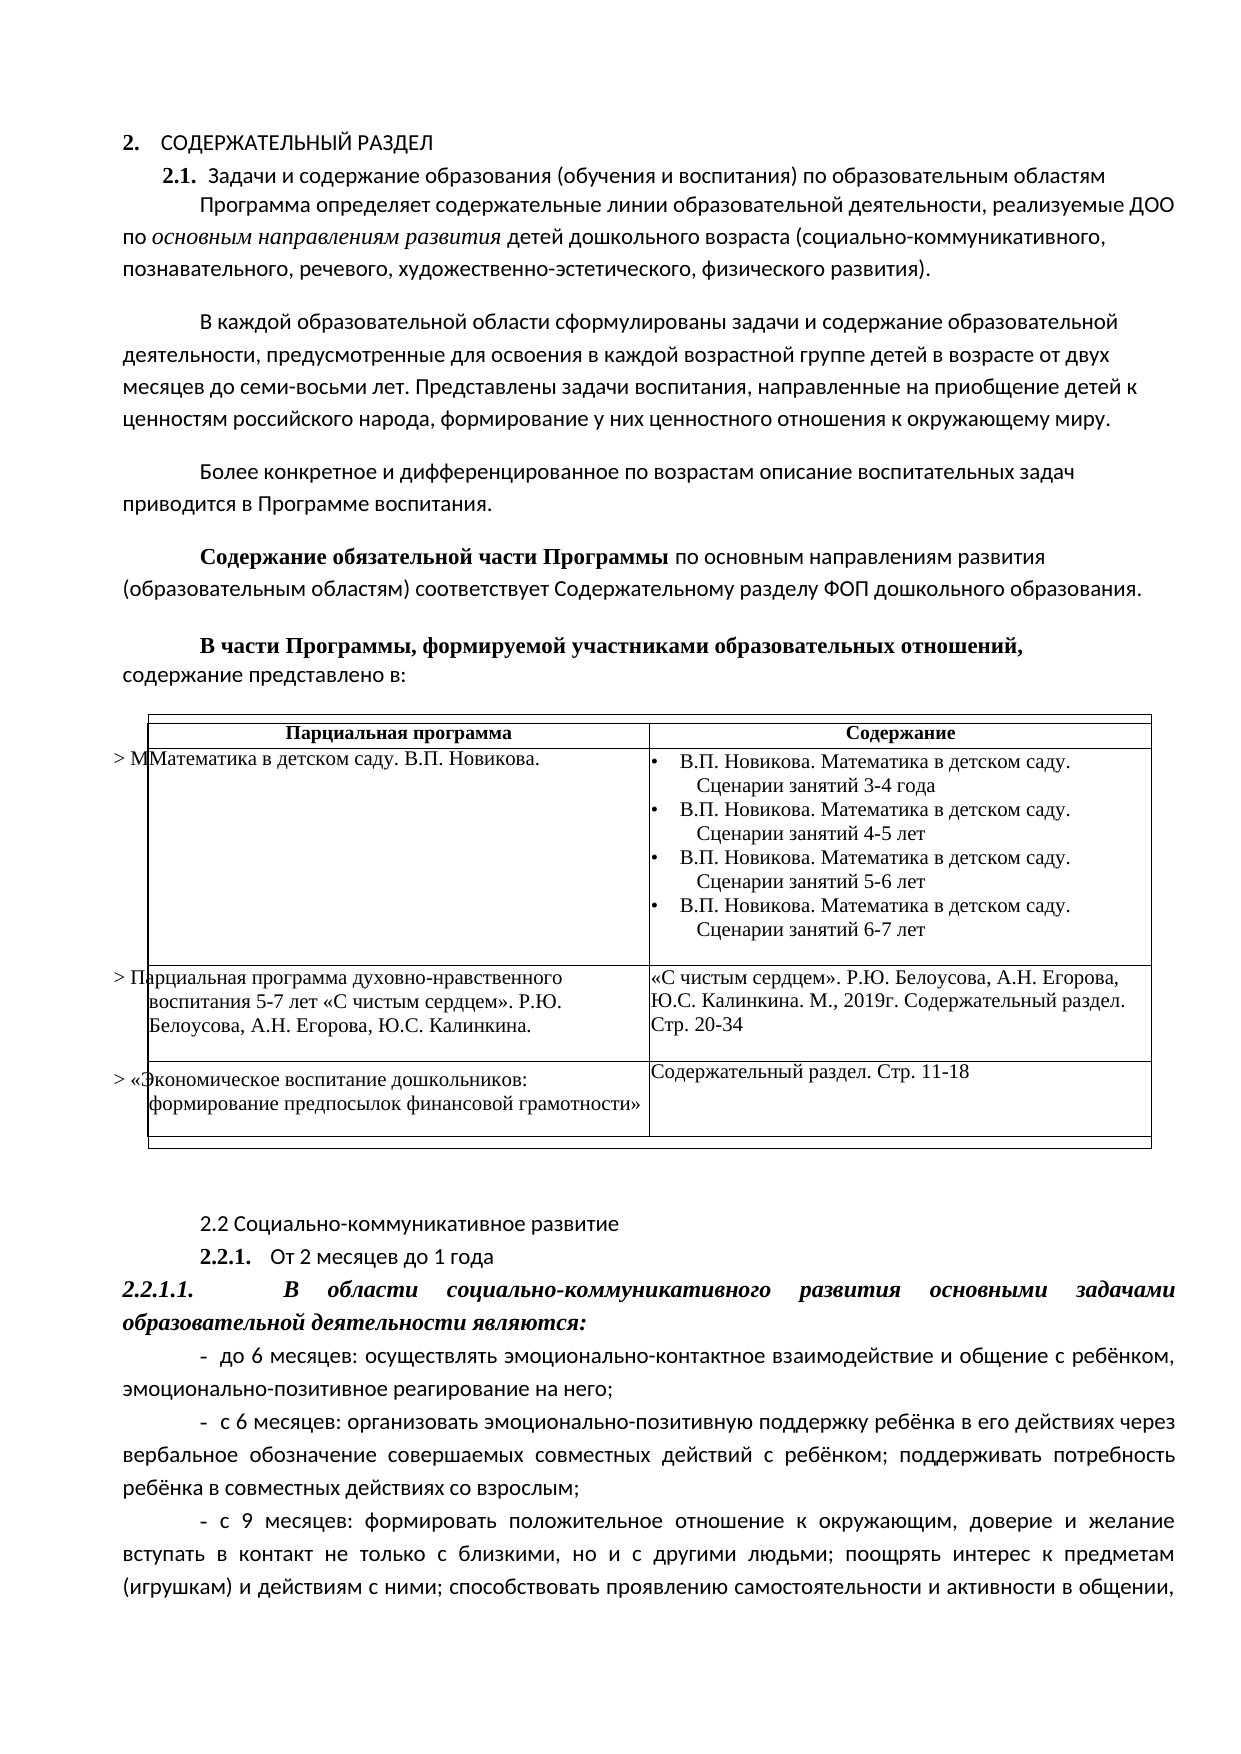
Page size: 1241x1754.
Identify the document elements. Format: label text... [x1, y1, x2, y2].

table_cell Содержательный раздел. Стр. 11-18 [650, 1062, 1151, 1136]
text Более конкретное и дифференцированное по возрастам описание воспитательных задач приводится в Программе воспитания. [122, 457, 1177, 517]
text Содержание обязательной части Программы по основным направлениям развития (образовательным областям) соответствует Содержательному разделу ФОП дошкольного образования. [122, 542, 1177, 602]
text В каждой образовательной области сформулированы задачи и содержание образовательной деятельности, предусмотренные для освоения в каждой возрастной группе детей в возрасте от двух месяцев до семи-восьми лет. Представлены задачи воспитания, направленные на приобщение детей к ценностям российского народа, формирование у них ценностного отношения к окружающему миру. [122, 307, 1177, 432]
list От 2 месяцев до 1 года [122, 1238, 1177, 1271]
text содержание представлено в: [122, 661, 1177, 688]
table_cell В.П. Новикова. Математика в детском саду. Сценарии занятий 3-4 года В.П. Новикова. Математика в детском саду. Сценарии занятий 4-5 лет В.П. Новикова. Математика в детском саду. Сценарии занятий 5-6 лет В.П. Новикова. Математика в детском саду. Сценарии занятий 6-7 лет [650, 749, 1151, 964]
list В области социально-коммуникативного развития основными задачами образовательной деятельности являются: [122, 1271, 1177, 1337]
text 2.2 Социально-коммуникативное развитие [122, 1205, 1177, 1238]
table_cell «С чистым сердцем». Р.Ю. Белоусова, А.Н. Егорова, Ю.С. Калинкина. М., 2019г. Содержательный раздел. Стр. 20-34 [650, 966, 1151, 1061]
list Задачи и содержание образования (обучения и воспитания) по образовательным областям [162, 157, 1177, 190]
table_cell > «Экономическое воспитание дошкольников: формирование предпосылок финансовой грамотности» [149, 1062, 649, 1136]
text Программа определяет содержательные линии образовательной деятельности, реализуемые ДОО по основным направлениям развития детей дошкольного возраста (социально-коммуникативного, познавательного, речевого, художественно-эстетического, физического развития). [122, 190, 1177, 282]
list СОДЕРЖАТЕЛЬНЫЙ РАЗДЕЛ [122, 124, 1177, 157]
list до 6 месяцев: осуществлять эмоционально-контактное взаимодействие и общение с ребёнком, эмоционально-позитивное реагирование на него; [122, 1337, 1177, 1403]
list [122, 1502, 1177, 1601]
table_header Парциальная программа [149, 724, 649, 748]
table_cell > ММатематика в детском саду. В.П. Новикова. [149, 749, 649, 964]
table_header Содержание [650, 724, 1151, 748]
text В части Программы, формируемой участниками образовательных отношений, [122, 627, 1177, 661]
table_cell > Парциальная программа духовно-нравственного воспитания 5-7 лет «С чистым сердцем». Р.Ю. Белоусова, А.Н. Егорова, Ю.С. Калинкина. [149, 966, 649, 1061]
list с 6 месяцев: организовать эмоционально-позитивную поддержку ребёнка в его действиях через вербальное обозначение совершаемых совместных действий с ребёнком; поддерживать потребность ребёнка в совместных действиях со взрослым; [122, 1403, 1177, 1502]
